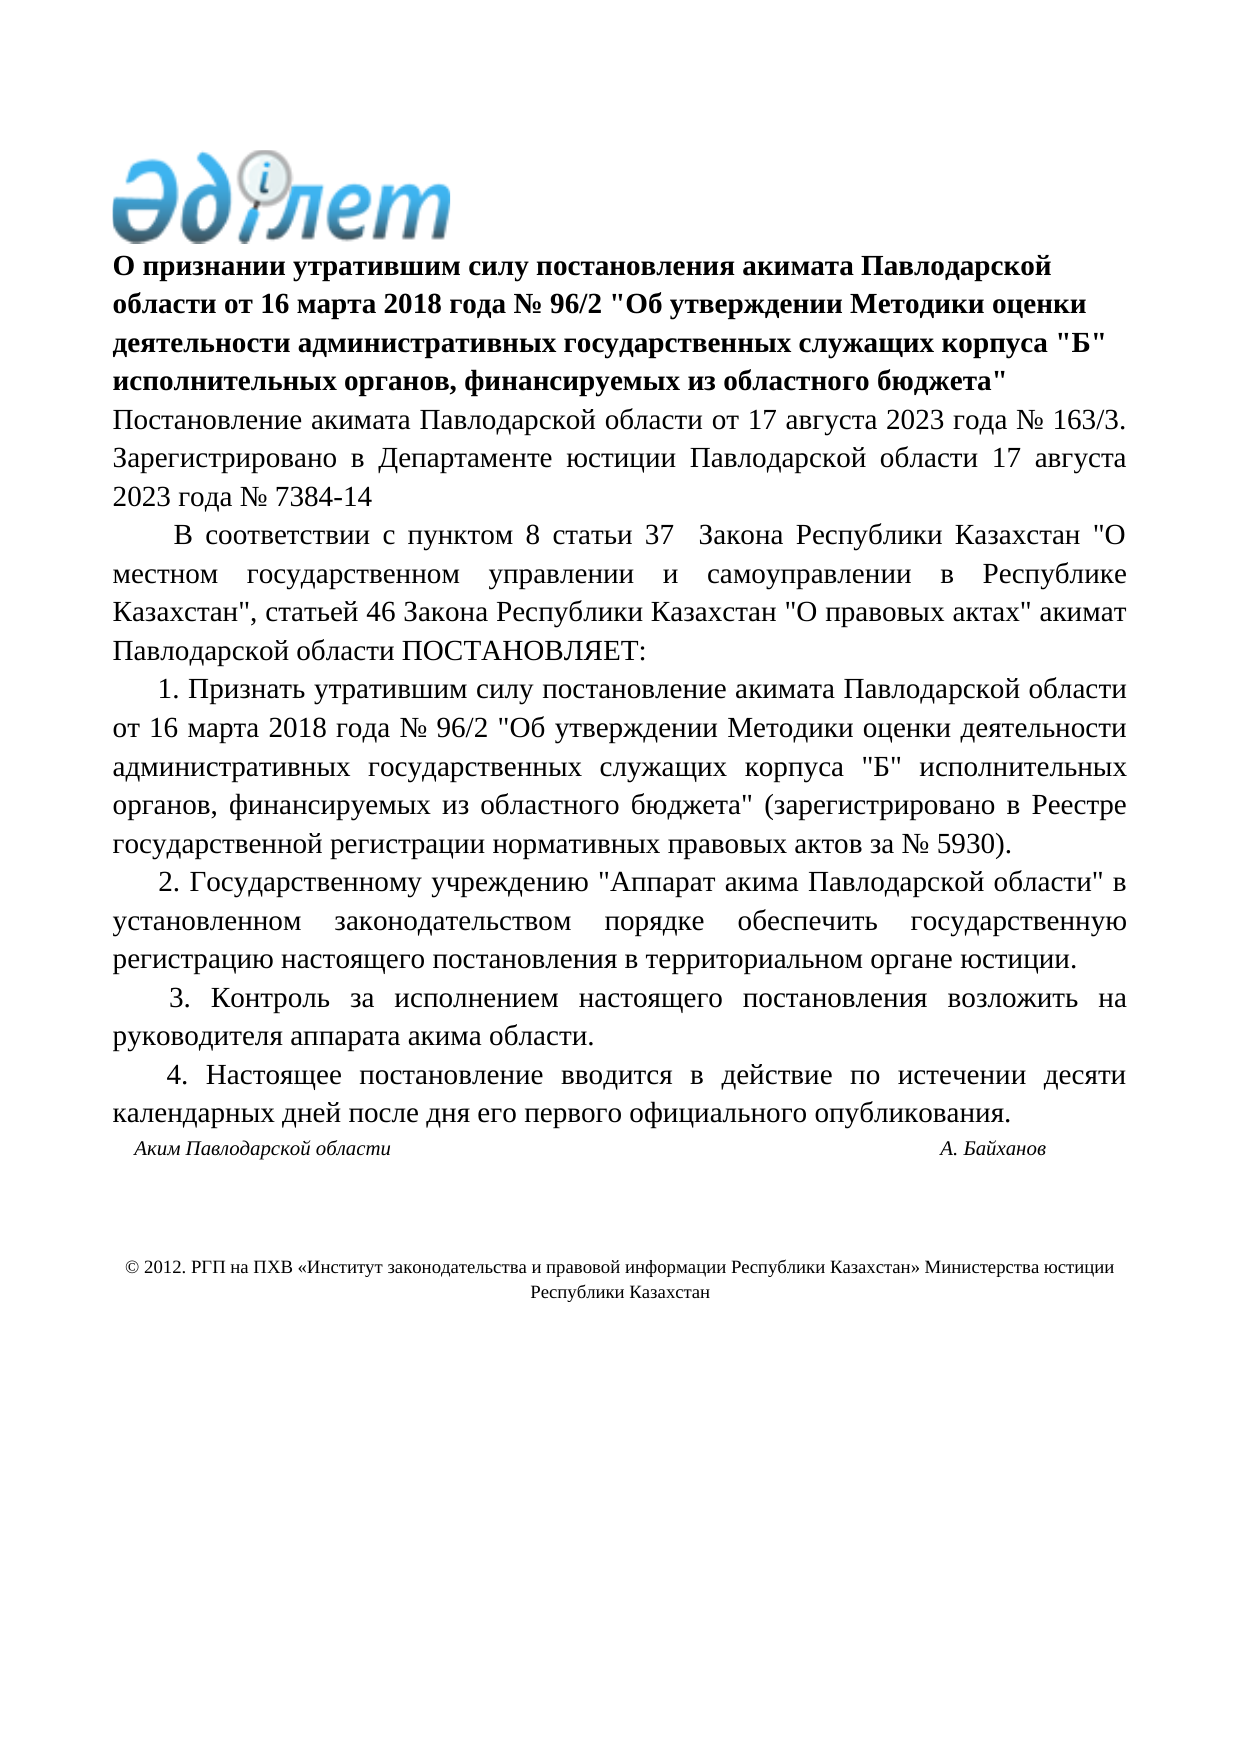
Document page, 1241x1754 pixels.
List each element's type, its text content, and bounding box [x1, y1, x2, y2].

text 4. Настоящее постановление вводится в действие по истечении десяти календарных дней после дня его первого официального опубликования. [112, 1057, 1128, 1129]
text В соответствии с пунктом 8 статьи 37 Закона Республики Казахстан "О местном государственном управлении и самоуправлении в Республике Казахстан", статьей 46 Закона Республики Казахстан "О правовых актах" акимат Павлодарской области ПОСТАНОВЛЯЕТ: [112, 517, 1128, 667]
text 3. Контроль за исполнением настоящего постановления возложить на руководителя аппарата акима области. [112, 980, 1128, 1052]
text 2. Государственному учреждению "Аппарат акима Павлодарской области" в установленном законодательством порядке обеспечить государственную регистрацию настоящего постановления в территориальном органе юстиции. [112, 864, 1128, 975]
text 1. Признать утратившим силу постановление акимата Павлодарской области от 16 марта 2018 года № 96/2 "Об утверждении Методики оценки деятельности административных государственных служащих корпуса "Б" исполнительных органов, финансируемых из областного бюджета" (зарегистрировано в Реестре государственной регистрации нормативных правовых актов за № 5930). [112, 672, 1128, 859]
text О признании утратившим силу постановления акимата Павлодарской области от 16 марта 2018 года № 96/2 "Об утверждении Методики оценки деятельности административных государственных служащих корпуса "Б" исполнительных органов, финансируемых из областного бюджета" [112, 248, 1128, 397]
text © 2012. РГП на ПХВ «Институт законодательства и правовой информации Республики Казахстан» Министерства юстиции Республики Казахстан [112, 1256, 1128, 1302]
text Постановление акимата Павлодарской области от 17 августа 2023 года № 163/3. Зарегистрировано в Департаменте юстиции Павлодарской области 17 августа 2023 года № 7384-14 [112, 402, 1128, 512]
table_header А. Байханов [939, 1134, 1240, 1165]
picture [112, 150, 451, 244]
table_header Аким Павлодарской области [101, 1134, 939, 1165]
